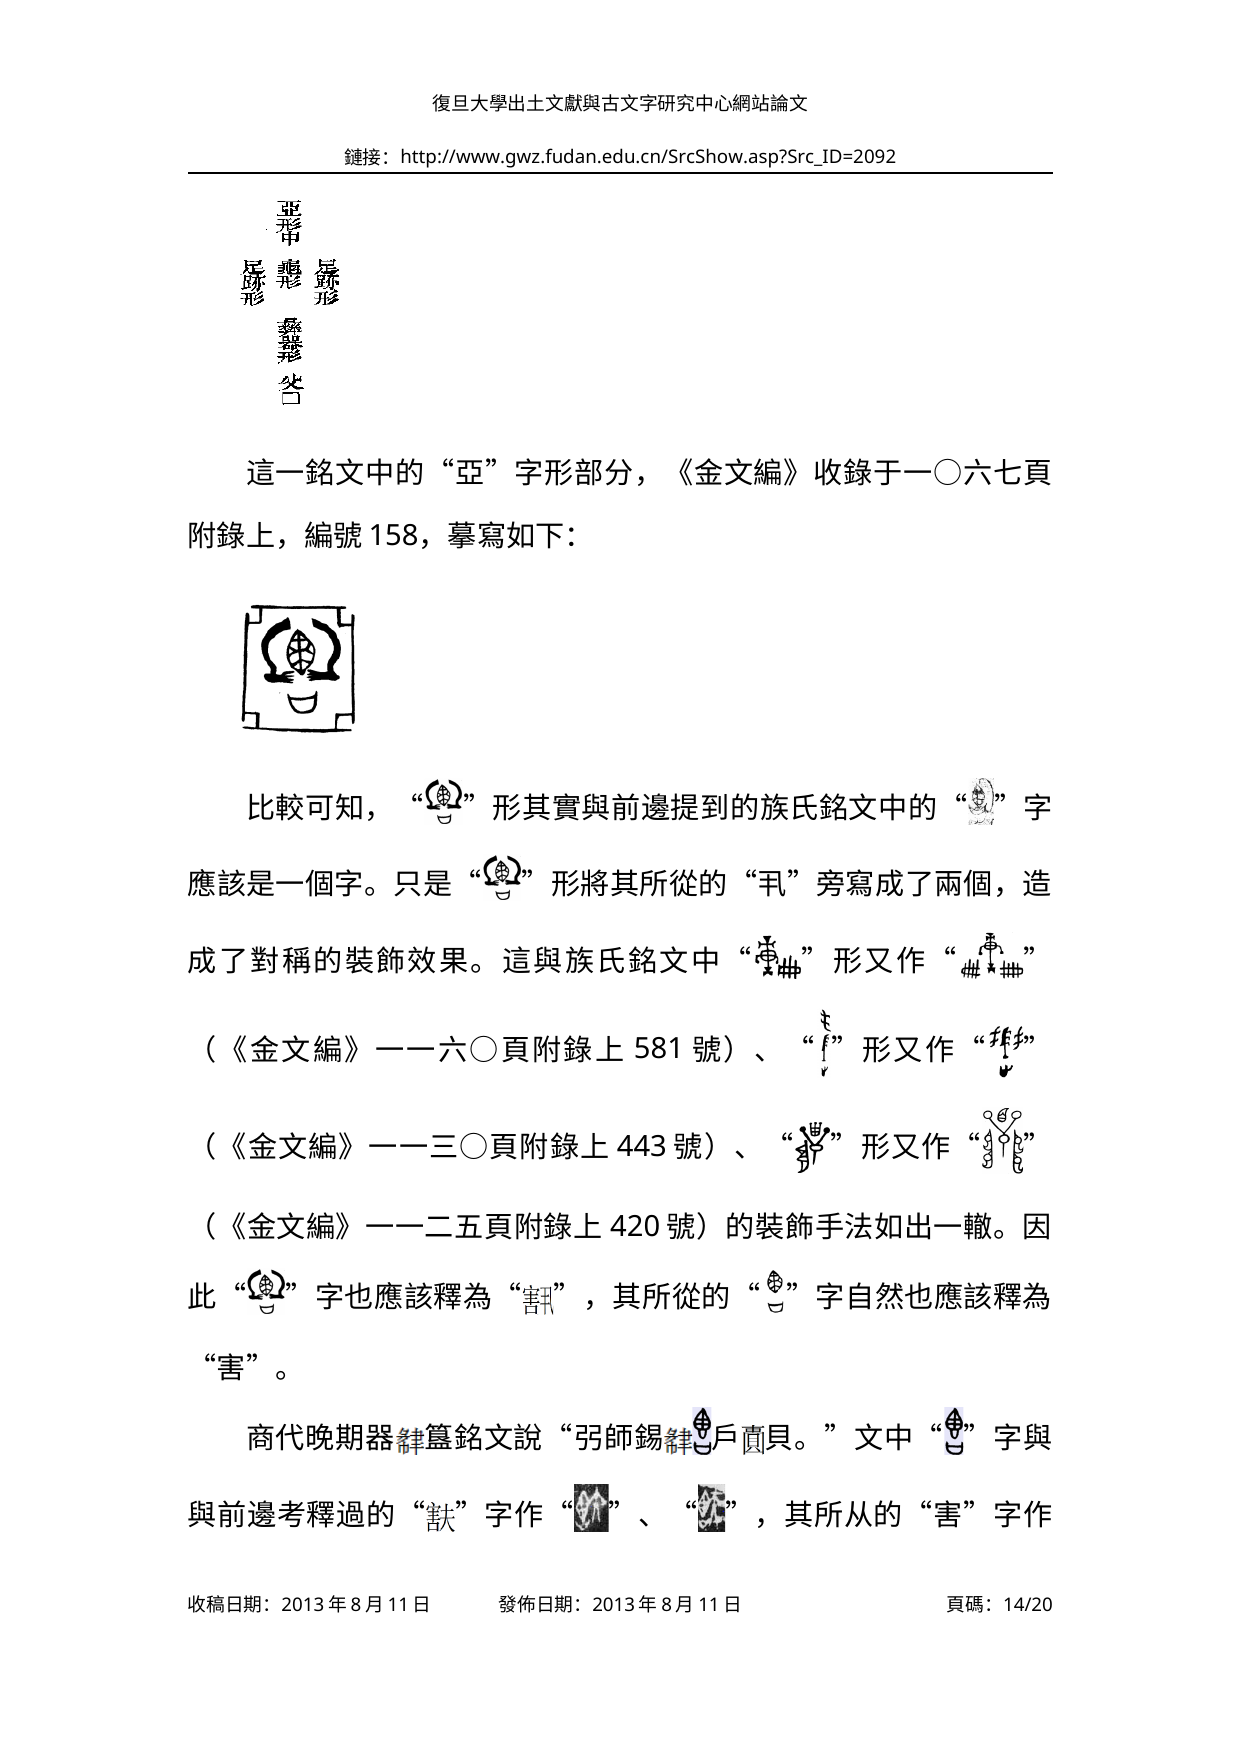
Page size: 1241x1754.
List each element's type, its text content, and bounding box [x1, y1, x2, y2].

picture [944, 1407, 964, 1455]
picture [237, 601, 359, 736]
picture [246, 1268, 286, 1315]
picture [482, 854, 522, 901]
picture [817, 1008, 832, 1078]
picture [959, 930, 1024, 979]
picture [741, 1425, 765, 1455]
picture [663, 1407, 712, 1455]
picture [968, 778, 994, 825]
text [187, 1408, 1053, 1540]
picture [424, 778, 463, 825]
picture [698, 1484, 725, 1532]
picture [426, 1502, 455, 1532]
text 這一銘文中的“亞”字形部分，《金文編》收錄于一○六七頁附錄上，編號158，摹寫如下： [187, 449, 1053, 555]
picture [522, 1285, 554, 1315]
text 比較可知，“”形其實與前邊提到的族氏銘文中的“”字應該是一個字。只是“”形將其所從的“丮”旁寫成了兩個，造成了對稱的裝飾效果。這與族氏銘文中“”形又作“”（《金文編》一一六○頁附錄上581號）、“”形又作“”（《金文編》一一三○頁附錄上443號）、“”形又作“”（《金文編》一一二五頁附錄上420號）的裝飾手法如出一轍。因此“”字也應該釋為“”，其所從的“”字自然也應該釋為“害”。 [187, 778, 1053, 1386]
picture [754, 934, 802, 979]
picture [395, 1425, 425, 1455]
picture [988, 1024, 1024, 1078]
picture [574, 1484, 609, 1532]
picture [794, 1121, 831, 1174]
picture [761, 1267, 787, 1315]
picture [981, 1107, 1024, 1174]
